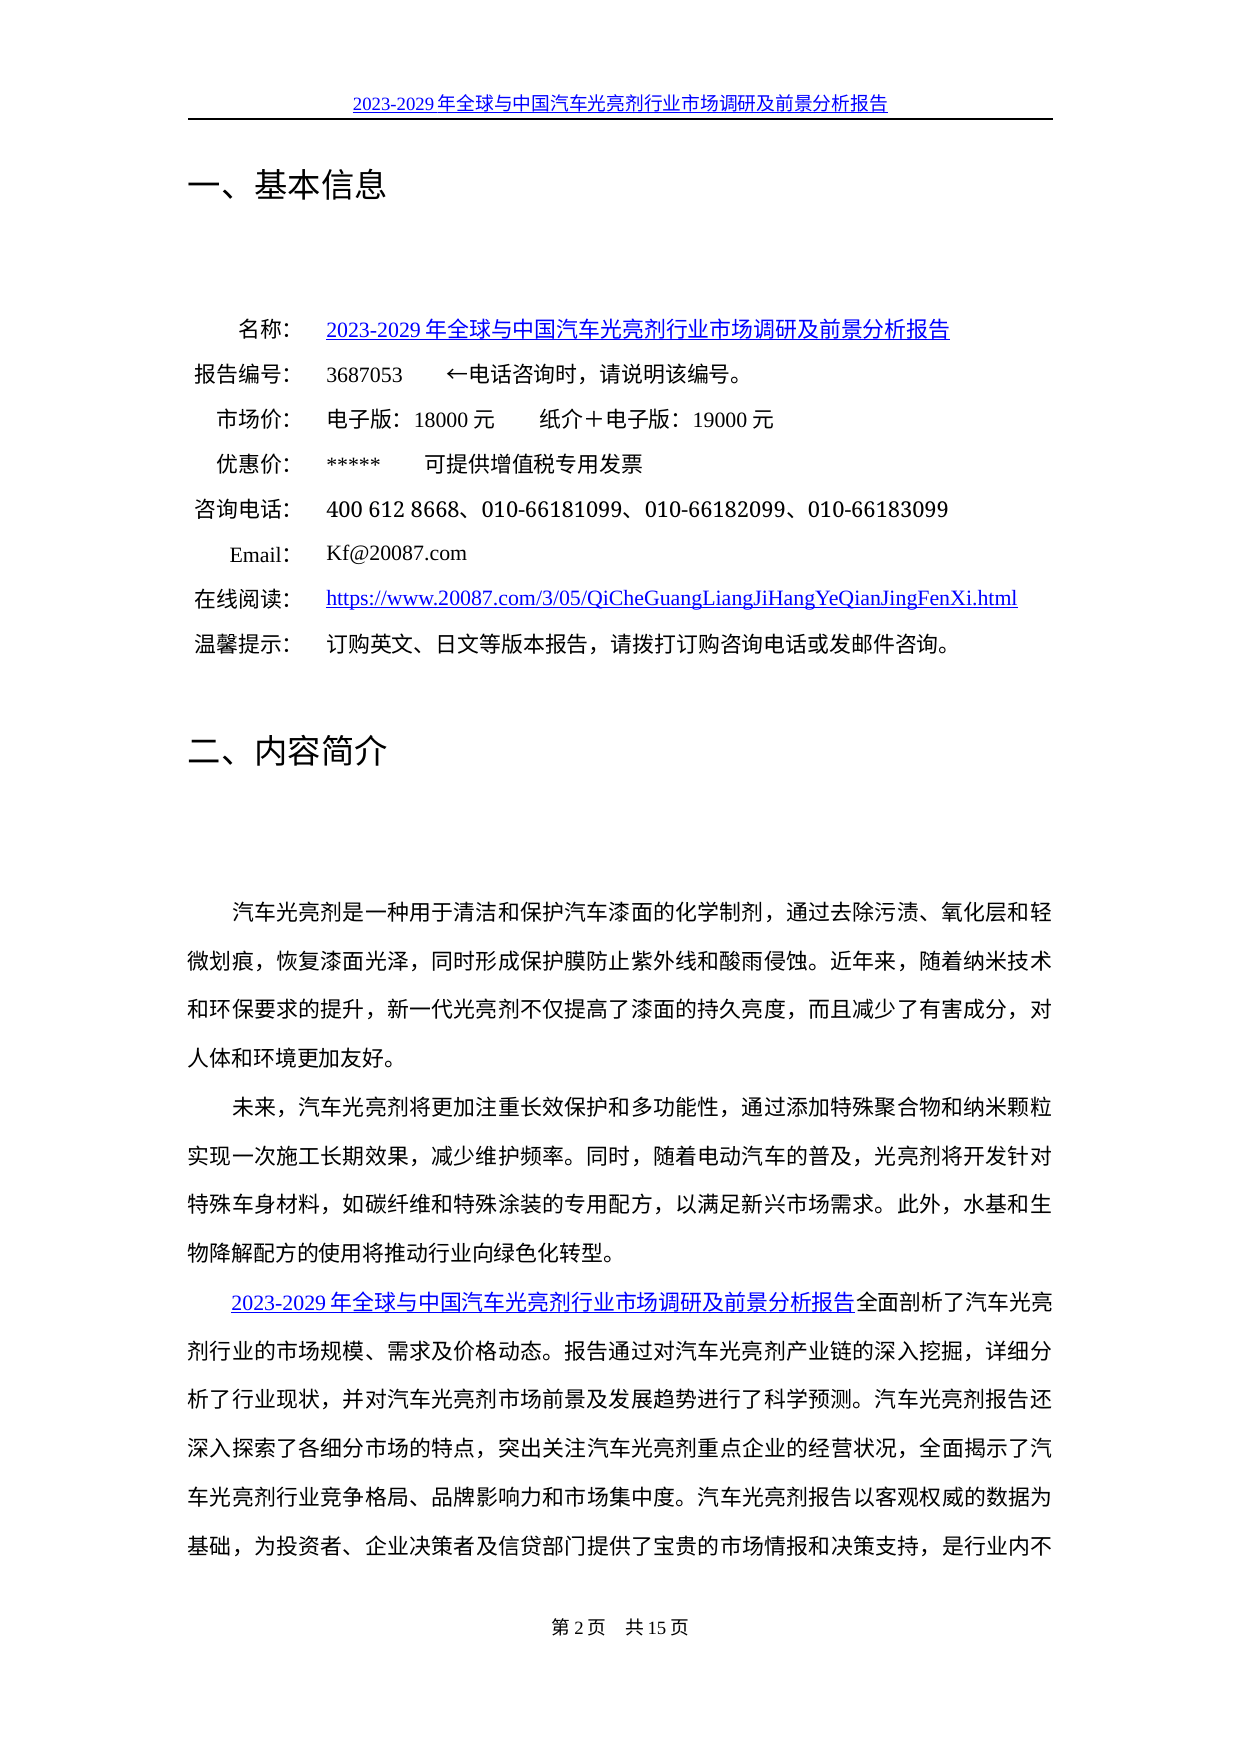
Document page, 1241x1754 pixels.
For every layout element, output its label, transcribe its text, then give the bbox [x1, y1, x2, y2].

table_header 名称： [167, 312, 315, 357]
table_cell 3687053 ←电话咨询时，请说明该编号。 [315, 357, 1073, 402]
table_cell ***** 可提供增值税专用发票 [315, 447, 1073, 492]
title 二、内容简介 [187, 717, 1053, 782]
table_cell [315, 582, 1073, 627]
table_cell 市场价： [167, 402, 315, 447]
table_cell 温馨提示： [167, 627, 315, 672]
table_cell 优惠价： [167, 447, 315, 492]
table_cell 400 612 8668、010-66181099、010-66182099、010-66183099 [315, 492, 1073, 537]
table_cell 报告编号： [167, 357, 315, 402]
table_cell Email： [167, 537, 315, 582]
table_cell 在线阅读： [167, 582, 315, 627]
title 一、基本信息 [187, 150, 1053, 215]
table_header 2023-2029年全球与中国汽车光亮剂行业市场调研及前景分析报告 [315, 312, 1073, 357]
table_cell 咨询电话： [167, 492, 315, 537]
table_cell Kf@20087.com [315, 537, 1073, 582]
table_cell 订购英文、日文等版本报告，请拨打订购咨询电话或发邮件咨询。 [315, 627, 1073, 672]
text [187, 894, 1053, 1561]
table_cell 电子版：18000 元 纸介＋电子版：19000 元 [315, 402, 1073, 447]
